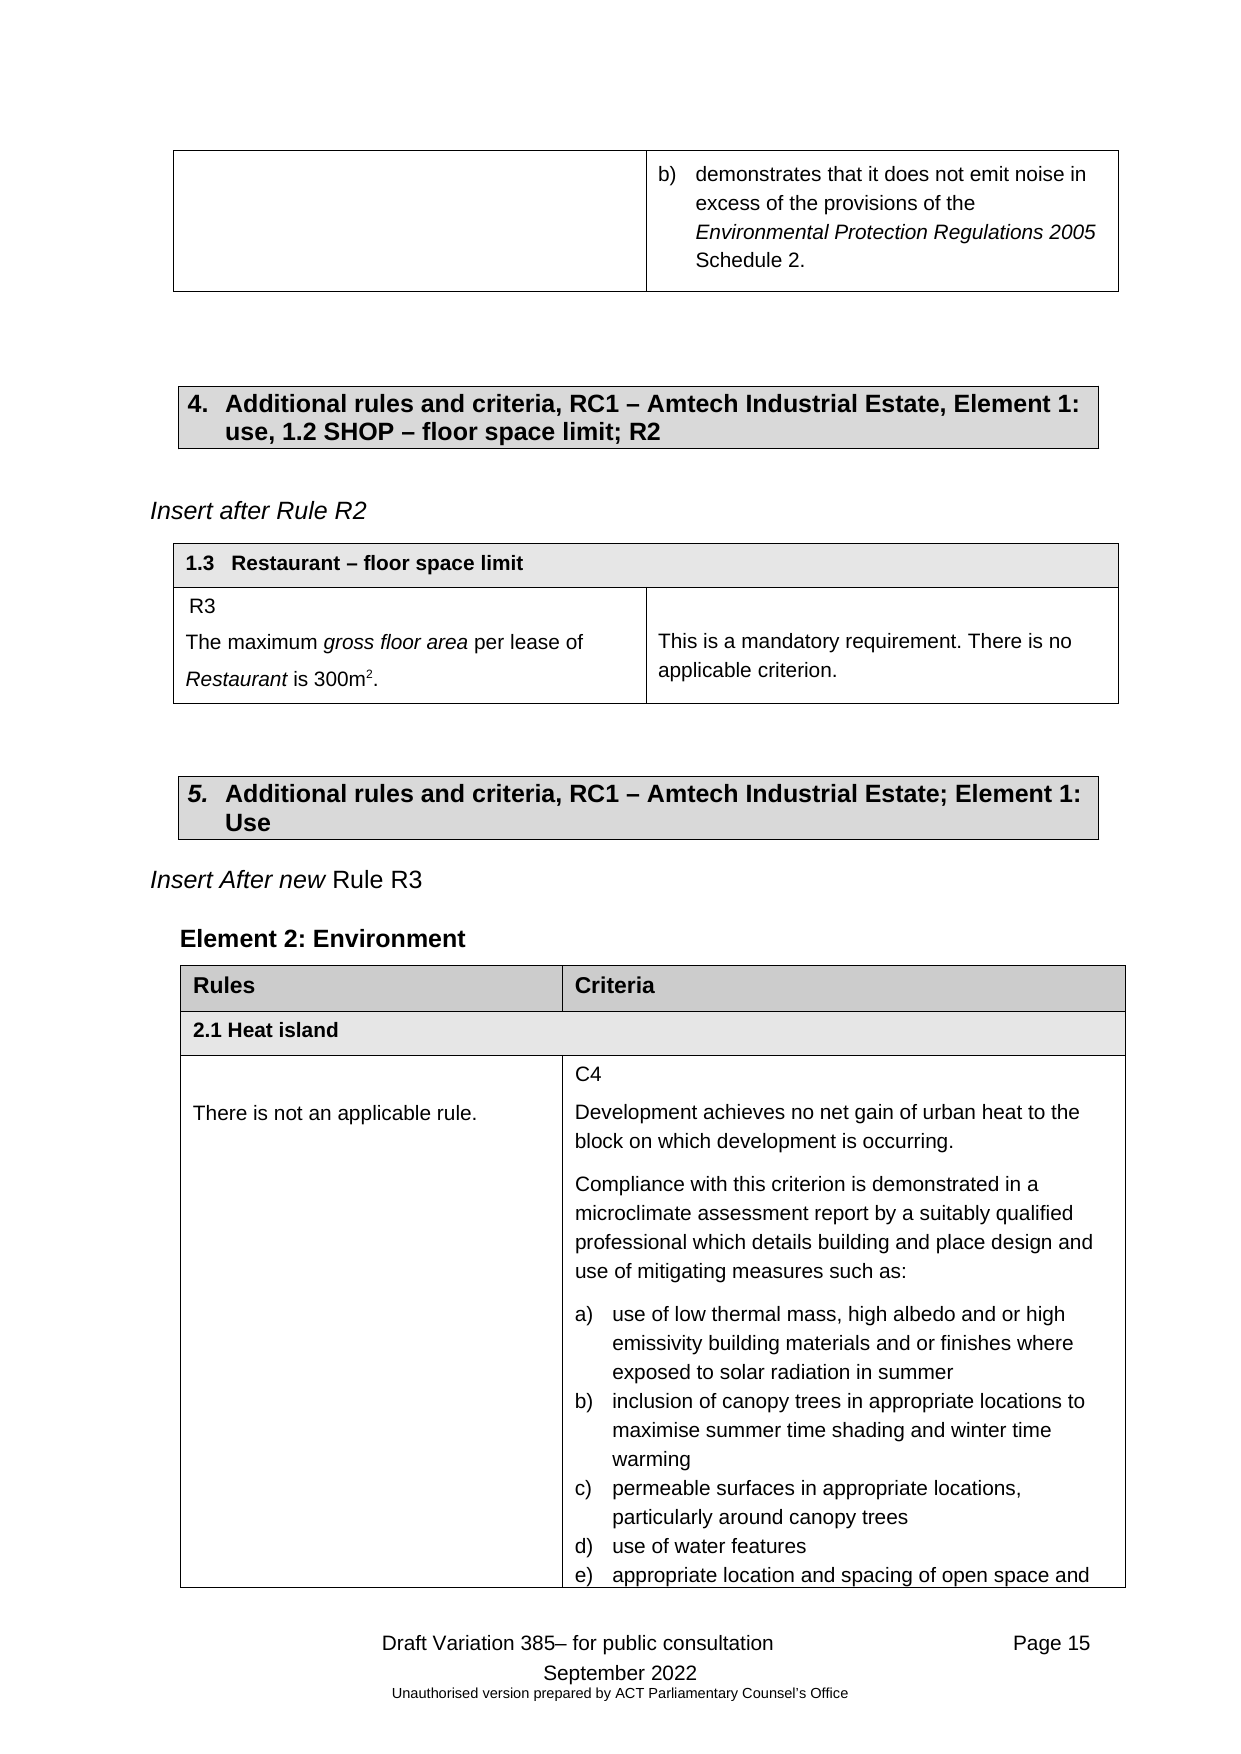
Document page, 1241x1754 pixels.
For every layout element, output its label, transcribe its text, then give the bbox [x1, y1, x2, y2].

subtitle Additional rules and criteria, RC1 – Amtech Industrial Estate, Element 1: use, 1.2 SHOP – floor space limit; R2 [179, 387, 1098, 448]
subtitle Additional rules and criteria, RC1 – Amtech Industrial Estate; Element 1: Use [179, 777, 1098, 839]
table_header Criteria [563, 966, 1125, 1011]
table_header Rules [181, 966, 562, 1011]
table_cell This is a mandatory requirement. There is no applicable criterion. [647, 588, 1118, 703]
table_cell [647, 151, 1118, 291]
table_cell R3 The maximum gross floor area per lease of Restaurant is 300m2. [174, 588, 646, 703]
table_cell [181, 1056, 562, 1587]
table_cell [174, 151, 646, 291]
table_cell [563, 1056, 1125, 1587]
table_cell 2.1 Heat island [181, 1012, 1125, 1055]
text Element 2: Environment [179, 924, 1090, 953]
text Insert after Rule R2 [150, 496, 1090, 525]
text Insert After new Rule R3 [150, 865, 1090, 894]
table_header 1.3 Restaurant – floor space limit [174, 544, 1118, 587]
